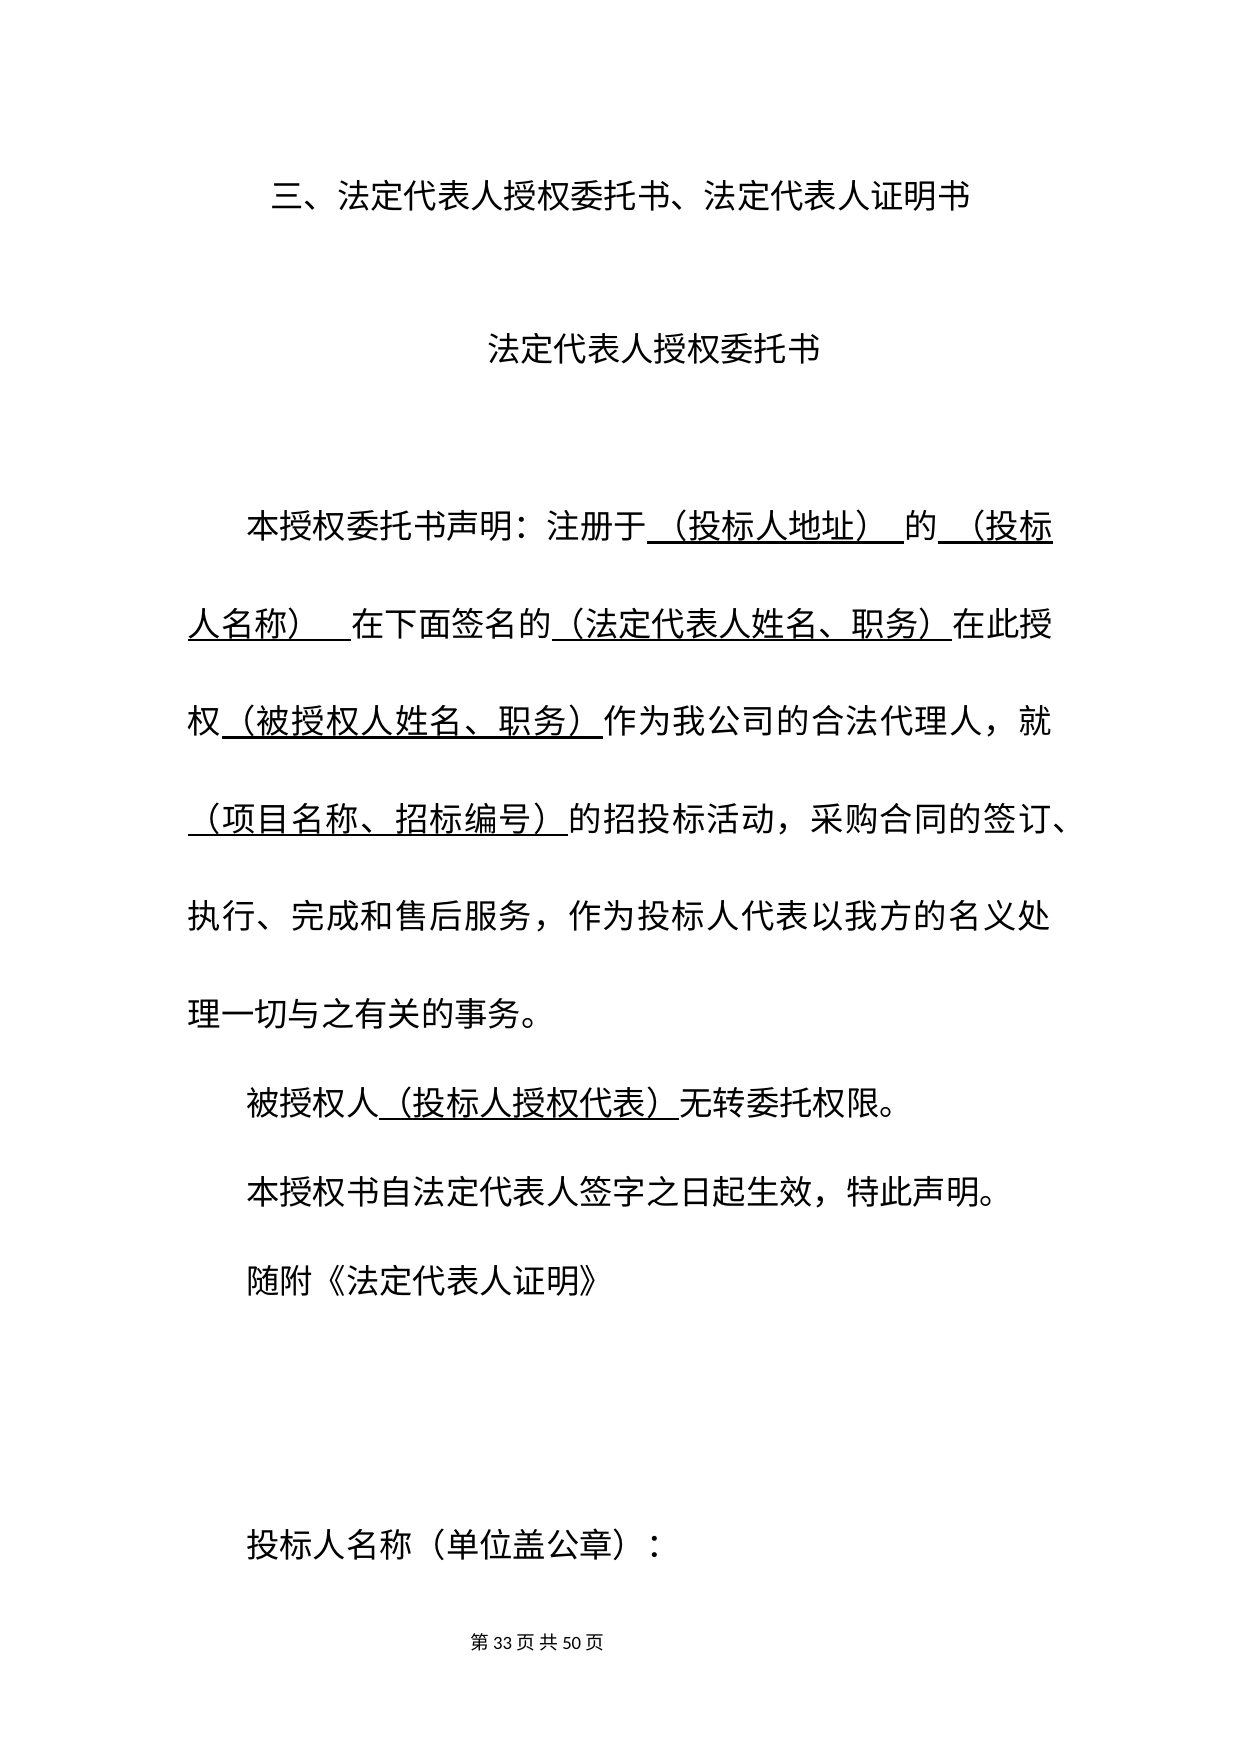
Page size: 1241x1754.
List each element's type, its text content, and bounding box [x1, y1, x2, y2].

text 本授权委托书声明：注册于 （投标人地址） 的 （投标人名称） 在下面签名的（法定代表人姓名、职务）在此授权（被授权人姓名、职务）作为我公司的合法代理人，就（项目名称、招标编号）的招投标活动，采购合同的签订、执行、完成和售后服务，作为投标人代表以我方的名义处理一切与之有关的事务。 [187, 491, 1053, 1044]
text 本授权书自法定代表人签字之日起生效，特此声明。 [187, 1157, 1053, 1222]
text 投标人名称（单位盖公章）： [187, 1511, 1053, 1576]
text 法定代表人授权委托书 [187, 315, 1053, 380]
text 三、法定代表人授权委托书、法定代表人证明书 [187, 162, 1053, 227]
text 被授权人（投标人授权代表）无转委托权限。 [187, 1068, 1053, 1133]
text 随附《法定代表人证明》 [187, 1246, 1053, 1311]
